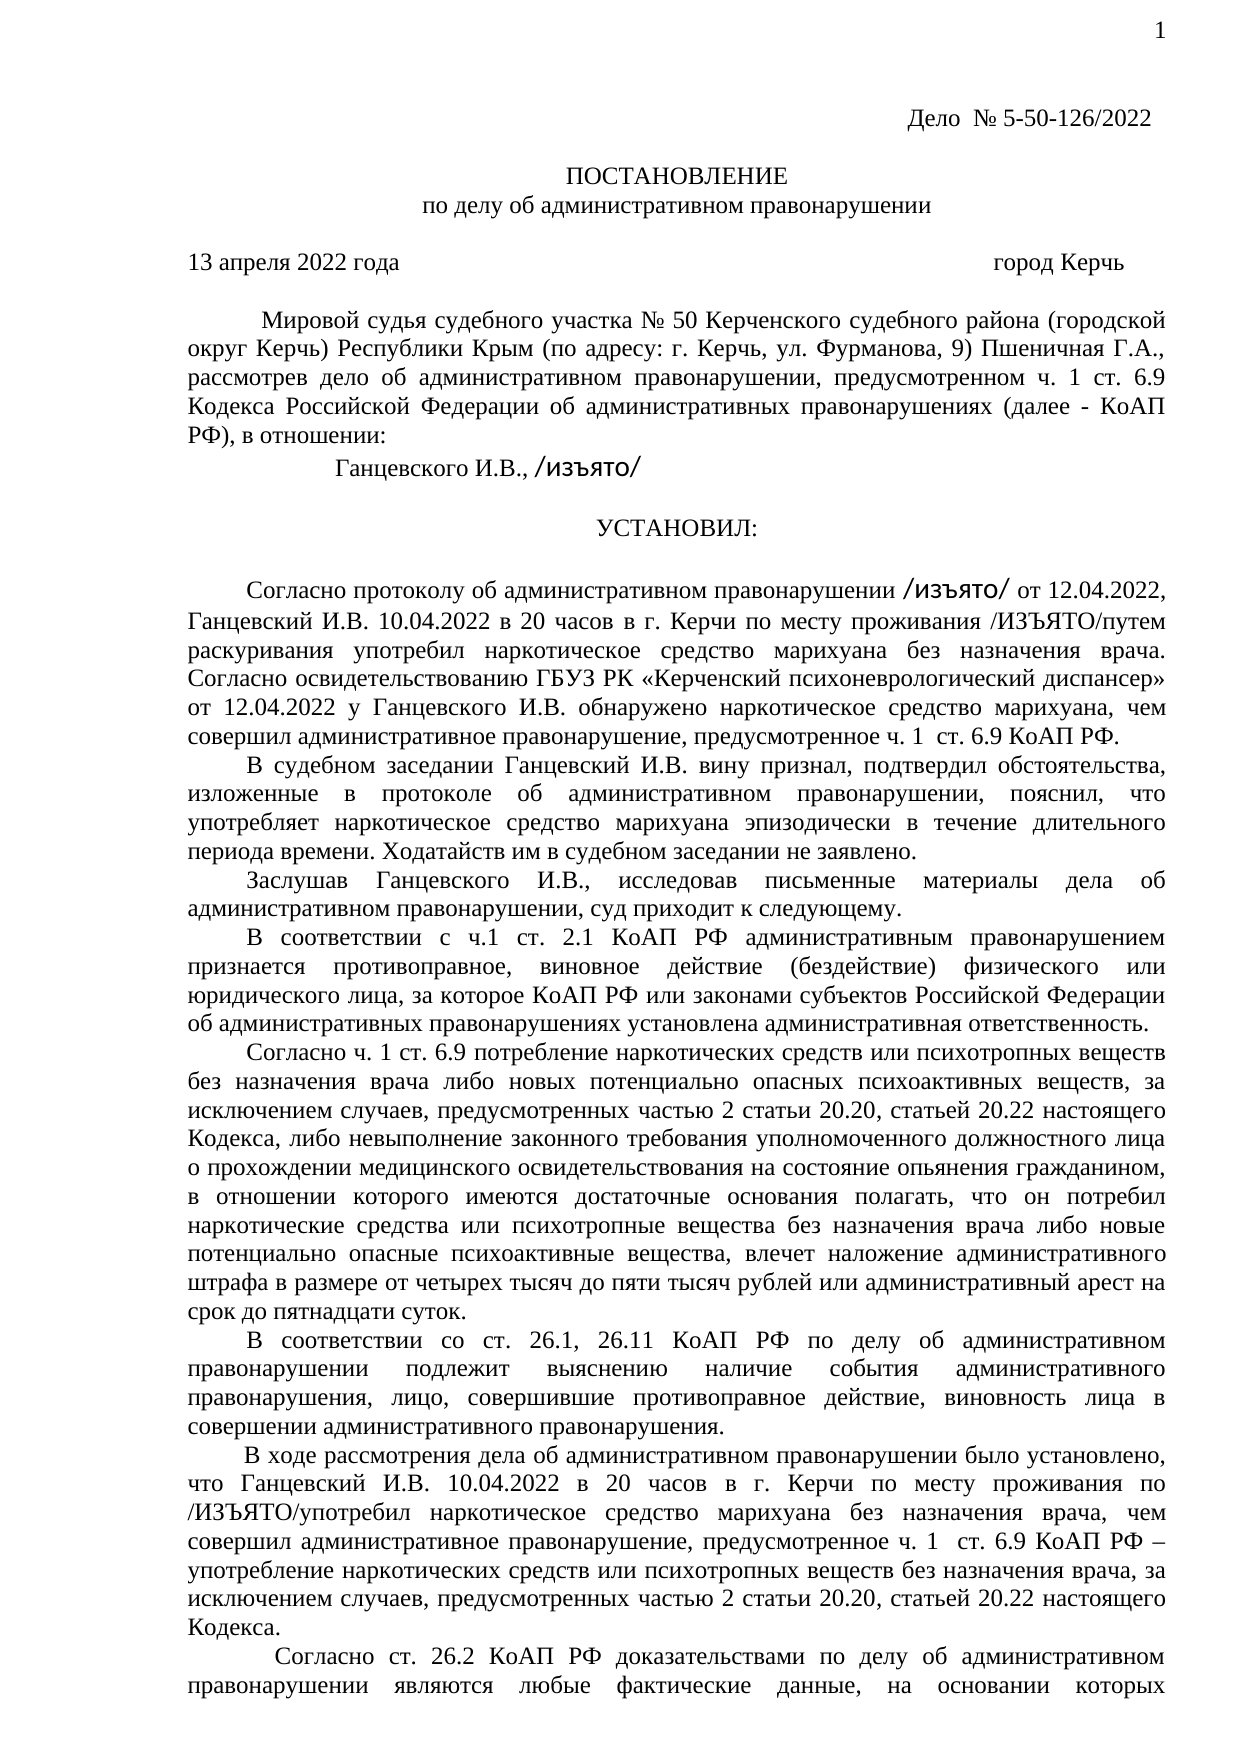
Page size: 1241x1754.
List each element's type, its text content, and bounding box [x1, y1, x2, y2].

text Согласно протоколу об административном правонарушении /изъято/ от 12.04.2022, Ганцевский И.В. 10.04.2022 в 20 часов в г. Керчи по месту проживания /ИЗЪЯТО/путем раскуривания употребил наркотическое средство марихуана без назначения врача. Согласно освидетельствованию ГБУЗ РК «Керченский психоневрологический диспансер» от 12.04.2022 у Ганцевского И.В. обнаружено наркотическое средство марихуана, чем совершил административное правонарушение, предусмотренное ч. 1 ст. 6.9 КоАП РФ. [187, 570, 1166, 750]
text В ходе рассмотрения дела об административном правонарушении было установлено, что Ганцевский И.В. 10.04.2022 в 20 часов в г. Керчи по месту проживания по /ИЗЪЯТО/употребил наркотическое средство марихуана без назначения врача, чем совершил административное правонарушение, предусмотренное ч. 1 ст. 6.9 КоАП РФ – употребление наркотических средств или психотропных веществ без назначения врача, за исключением случаев, предусмотренных частью 2 статьи 20.20, статьей 20.22 настоящего Кодекса. [187, 1555, 1166, 1641]
text 13 апреля 2022 года город Керчь [187, 247, 1166, 276]
text Согласно ч. 1 ст. 6.9 потребление наркотических средств или психотропных веществ без назначения врача либо новых потенциально опасных психоактивных веществ, за исключением случаев, предусмотренных частью 2 статьи 20.20, статьей 20.22 настоящего Кодекса, либо невыполнение законного требования уполномоченного должностного лица о прохождении медицинского освидетельствования на состояние опьянения гражданином, в отношении которого имеются достаточные основания полагать, что он потребил наркотические средства или психотропные вещества без назначения врача либо новые потенциально опасные психоактивные вещества, влечет наложение административного штрафа в размере от четырех тысяч до пяти тысяч рублей или административный арест на срок до пятнадцати суток. [187, 1037, 1166, 1325]
text В соответствии с ч.1 ст. 2.1 КоАП РФ административным правонарушением признается противоправное, виновное действие (бездействие) физического или юридического лица, за которое КоАП РФ или законами субъектов Российской Федерации об административных правонарушениях установлена административная ответственность. [187, 922, 1166, 1037]
text В соответствии со ст. 26.1, 26.11 КоАП РФ по делу об административном правонарушении подлежит выяснению наличие события административного правонарушения, лицо, совершившие противоправное действие, виновность лица в совершении административного правонарушения. [187, 1325, 1166, 1440]
text В судебном заседании Ганцевский И.В. вину признал, подтвердил обстоятельства, изложенные в протоколе об административном правонарушении, пояснил, что употребляет наркотическое средство марихуана эпизодически в течение длительного периода времени. Ходатайств им в судебном заседании не заявлено. [187, 750, 1166, 865]
text по делу об административном правонарушении [187, 190, 1166, 218]
text В ходе рассмотрения дела об административном правонарушении было установлено, что Ганцевский И.В. 10.04.2022 в 20 часов в г. Керчи по месту проживания по /ИЗЪЯТО/употребил наркотическое средство марихуана без назначения врача, чем совершил административное правонарушение, предусмотренное ч. 1 ст. 6.9 КоАП РФ – употребление наркотических средств или психотропных веществ без назначения врача, за исключением случаев, предусмотренных частью 2 статьи 20.20, статьей 20.22 настоящего Кодекса. [187, 1440, 1166, 1526]
text Заслушав Ганцевского И.В., исследовав письменные материалы дела об административном правонарушении, суд приходит к следующему. [187, 865, 1166, 922]
text Дело № 5-50-126/2022 [187, 103, 1166, 132]
text ПОСТАНОВЛЕНИЕ [187, 161, 1166, 190]
text УСТАНОВИЛ: [187, 513, 1166, 542]
text Ганцевского И.В., /изъято/ [335, 448, 1166, 484]
text Мировой судья судебного участка № 50 Керченского судебного района (городской округ Керчь) Республики Крым (по адресу: г. Керчь, ул. Фурманова, 9) Пшеничная Г.А., рассмотрев дело об административном правонарушении, предусмотренном ч. 1 ст. 6.9 Кодекса Российской Федерации об административных правонарушениях (далее - КоАП РФ), в отношении: [187, 305, 1166, 448]
